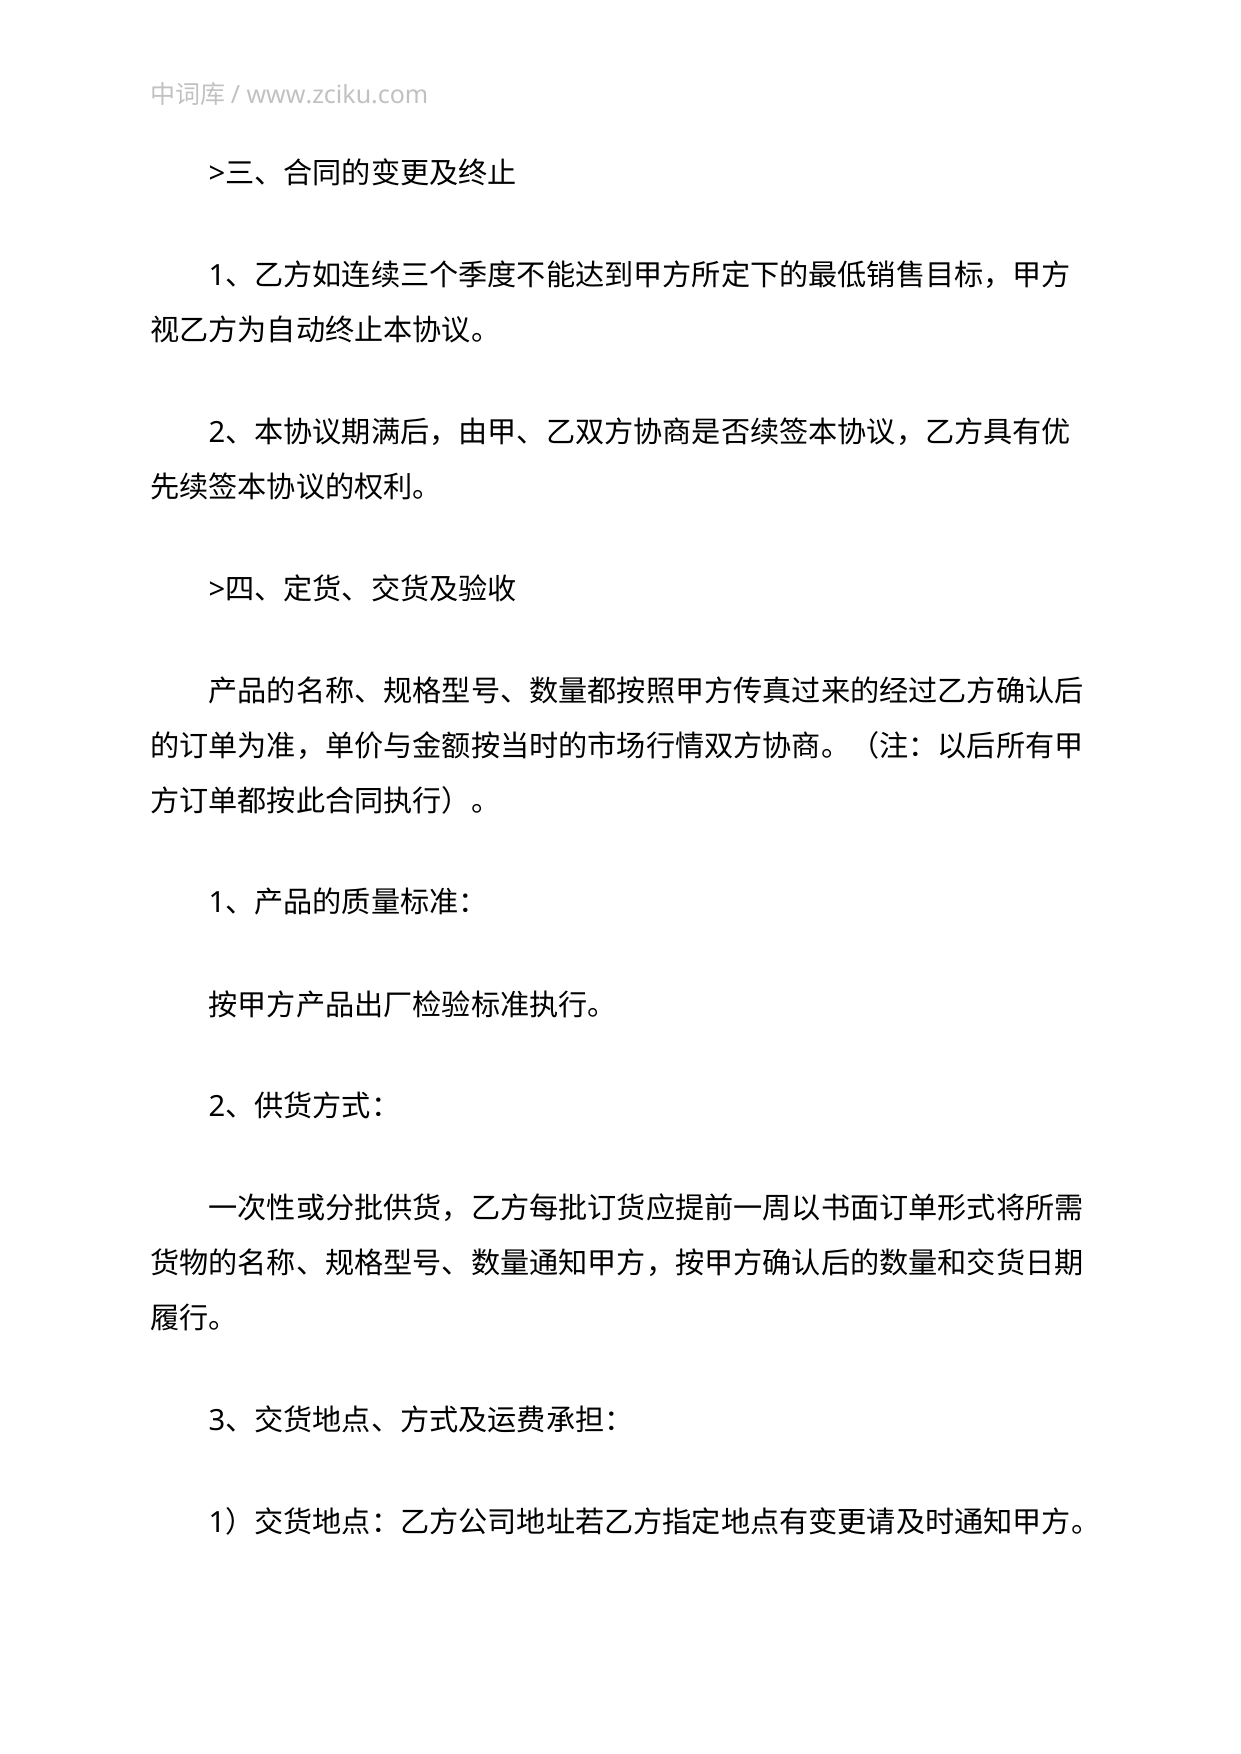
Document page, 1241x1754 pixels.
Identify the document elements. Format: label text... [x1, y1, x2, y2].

text 按甲方产品出厂检验标准执行。 [150, 981, 1090, 1023]
text >三、合同的变更及终止 [150, 150, 1090, 192]
text 一次性或分批供货，乙方每批订货应提前一周以书面订单形式将所需货物的名称、规格型号、数量通知甲方，按甲方确认后的数量和交货日期履行。 [150, 1185, 1090, 1337]
text 2、本协议期满后，由甲、乙双方协商是否续签本协议，乙方具有优先续签本协议的权利。 [150, 409, 1090, 506]
text 2、供货方式： [150, 1083, 1090, 1125]
text 1）交货地点：乙方公司地址若乙方指定地点有变更请及时通知甲方。 [150, 1498, 1090, 1541]
text 1、产品的质量标准： [150, 879, 1090, 921]
text 1、乙方如连续三个季度不能达到甲方所定下的最低销售目标，甲方视乙方为自动终止本协议。 [150, 252, 1090, 349]
text 3、交货地点、方式及运费承担： [150, 1396, 1090, 1439]
text >四、定货、交货及验收 [150, 566, 1090, 608]
text 产品的名称、规格型号、数量都按照甲方传真过来的经过乙方确认后的订单为准，单价与金额按当时的市场行情双方协商。（注：以后所有甲方订单都按此合同执行）。 [150, 667, 1090, 819]
